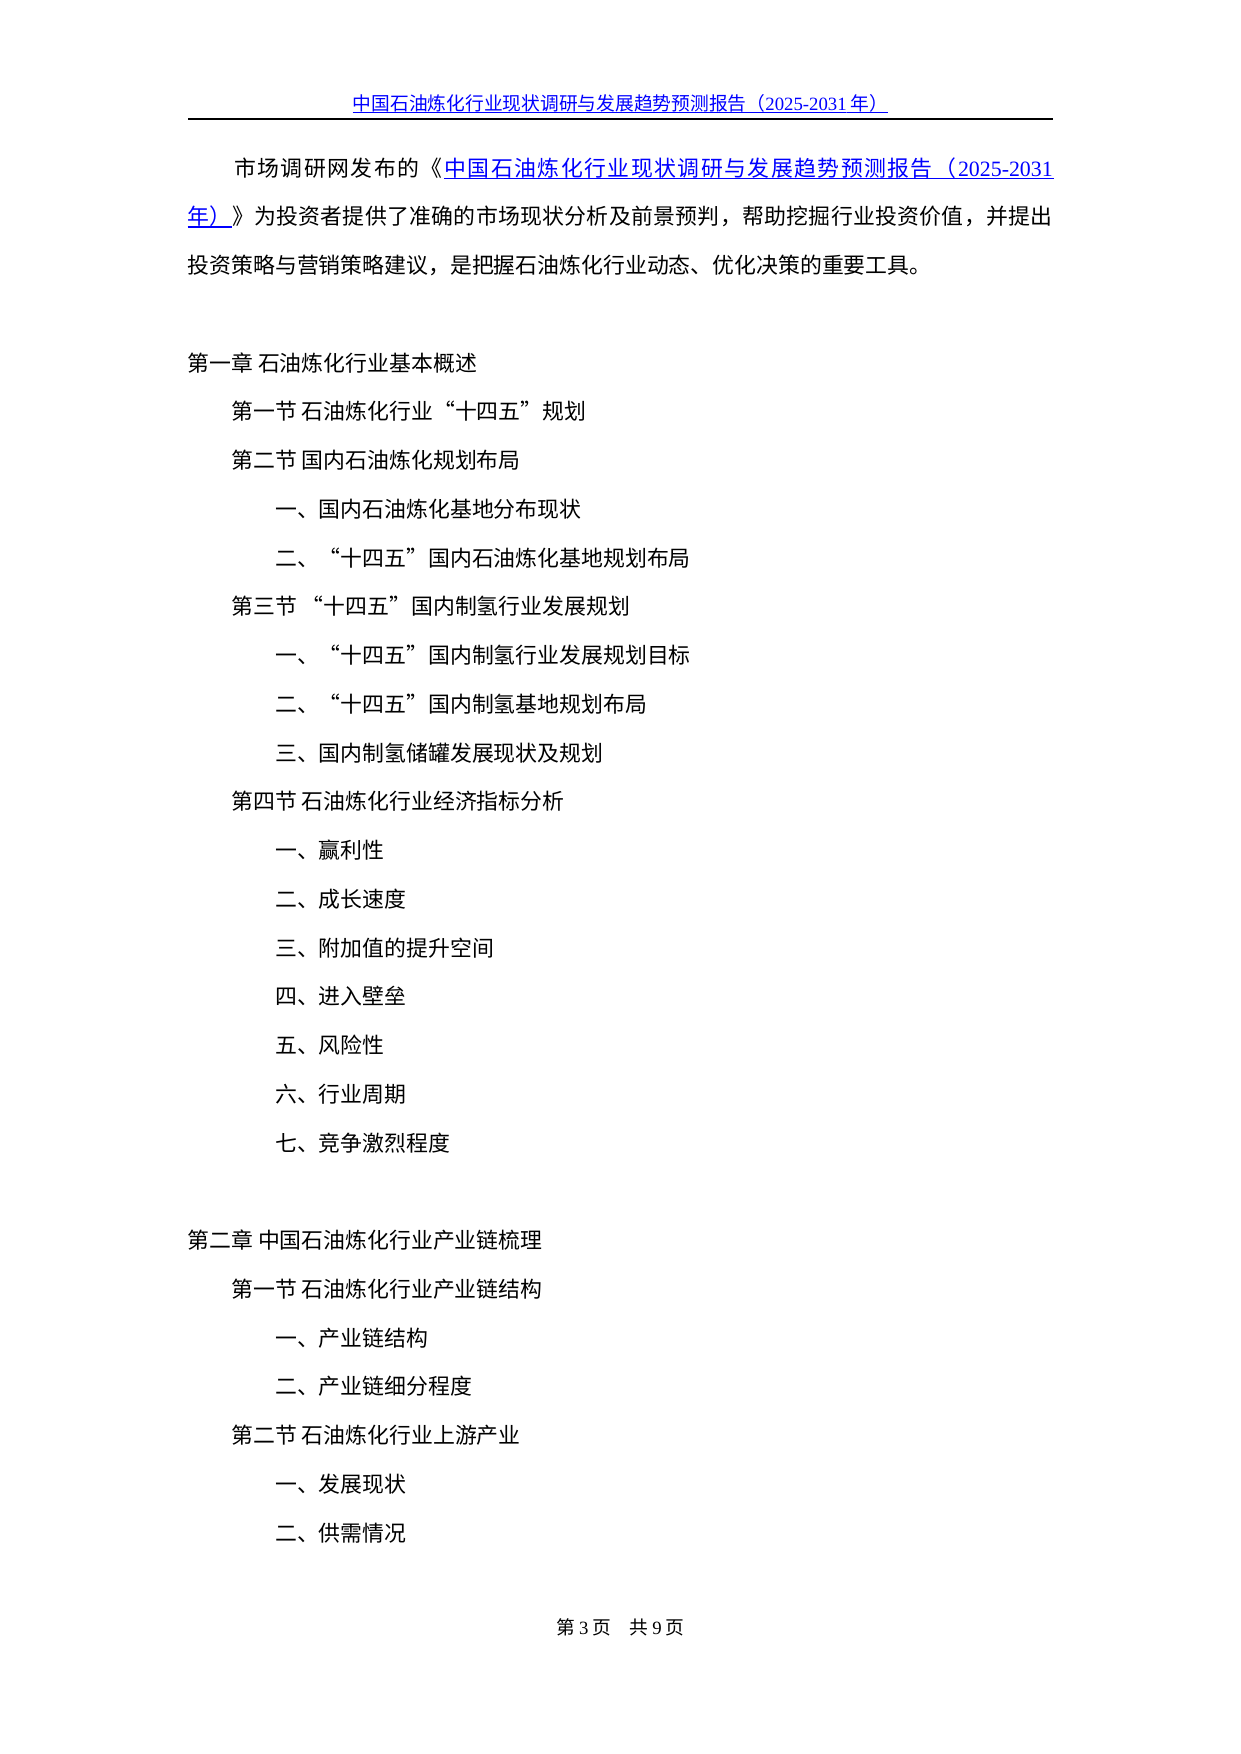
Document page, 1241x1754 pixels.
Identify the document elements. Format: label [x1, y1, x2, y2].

text [187, 150, 1053, 1548]
